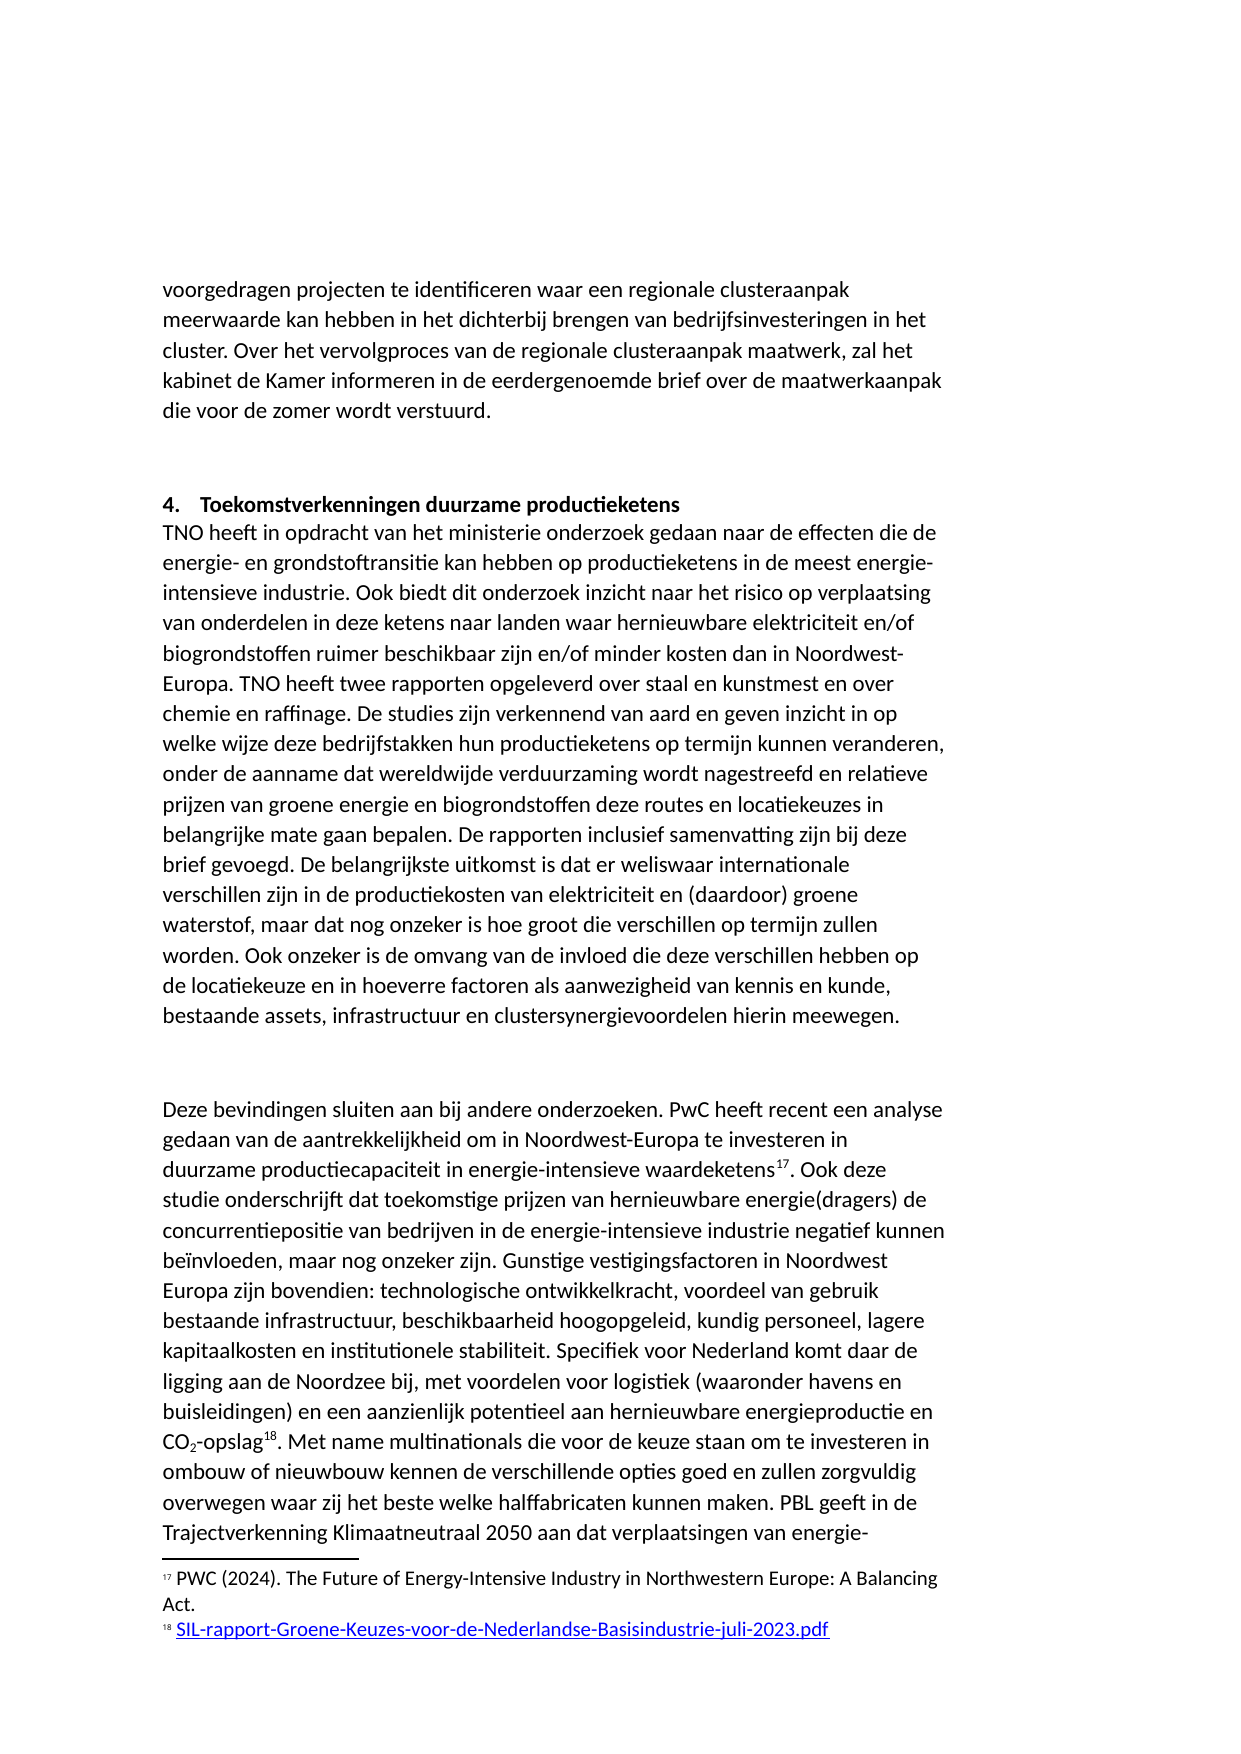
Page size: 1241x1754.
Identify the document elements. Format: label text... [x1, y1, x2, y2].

list Toekomstverkenningen duurzame productieketens [162, 490, 947, 518]
text TNO heeft in opdracht van het ministerie onderzoek gedaan naar de effecten die de energie- en grondstoftransitie kan hebben op productieketens in de meest energie-intensieve industrie. Ook biedt dit onderzoek inzicht naar het risico op verplaatsing van onderdelen in deze ketens naar landen waar hernieuwbare elektriciteit en/of biogrondstoffen ruimer beschikbaar zijn en/of minder kosten dan in Noordwest-Europa. TNO heeft twee rapporten opgeleverd over staal en kunstmest en over chemie en raffinage. De studies zijn verkennend van aard en geven inzicht in op welke wijze deze bedrijfstakken hun productieketens op termijn kunnen veranderen, onder de aanname dat wereldwijde verduurzaming wordt nagestreefd en relatieve prijzen van groene energie en biogrondstoffen deze routes en locatiekeuzes in belangrijke mate gaan bepalen. De rapporten inclusief samenvatting zijn bij deze brief gevoegd. De belangrijkste uitkomst is dat er weliswaar internationale verschillen zijn in de productiekosten van elektriciteit en (daardoor) groene waterstof, maar dat nog onzeker is hoe groot die verschillen op termijn zullen worden. Ook onzeker is de omvang van de invloed die deze verschillen hebben op de locatiekeuze en in hoeverre factoren als aanwezigheid van kennis en kunde, bestaande assets, infrastructuur en clustersynergievoordelen hierin meewegen. [162, 518, 947, 1029]
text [162, 1095, 947, 1546]
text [162, 275, 947, 424]
